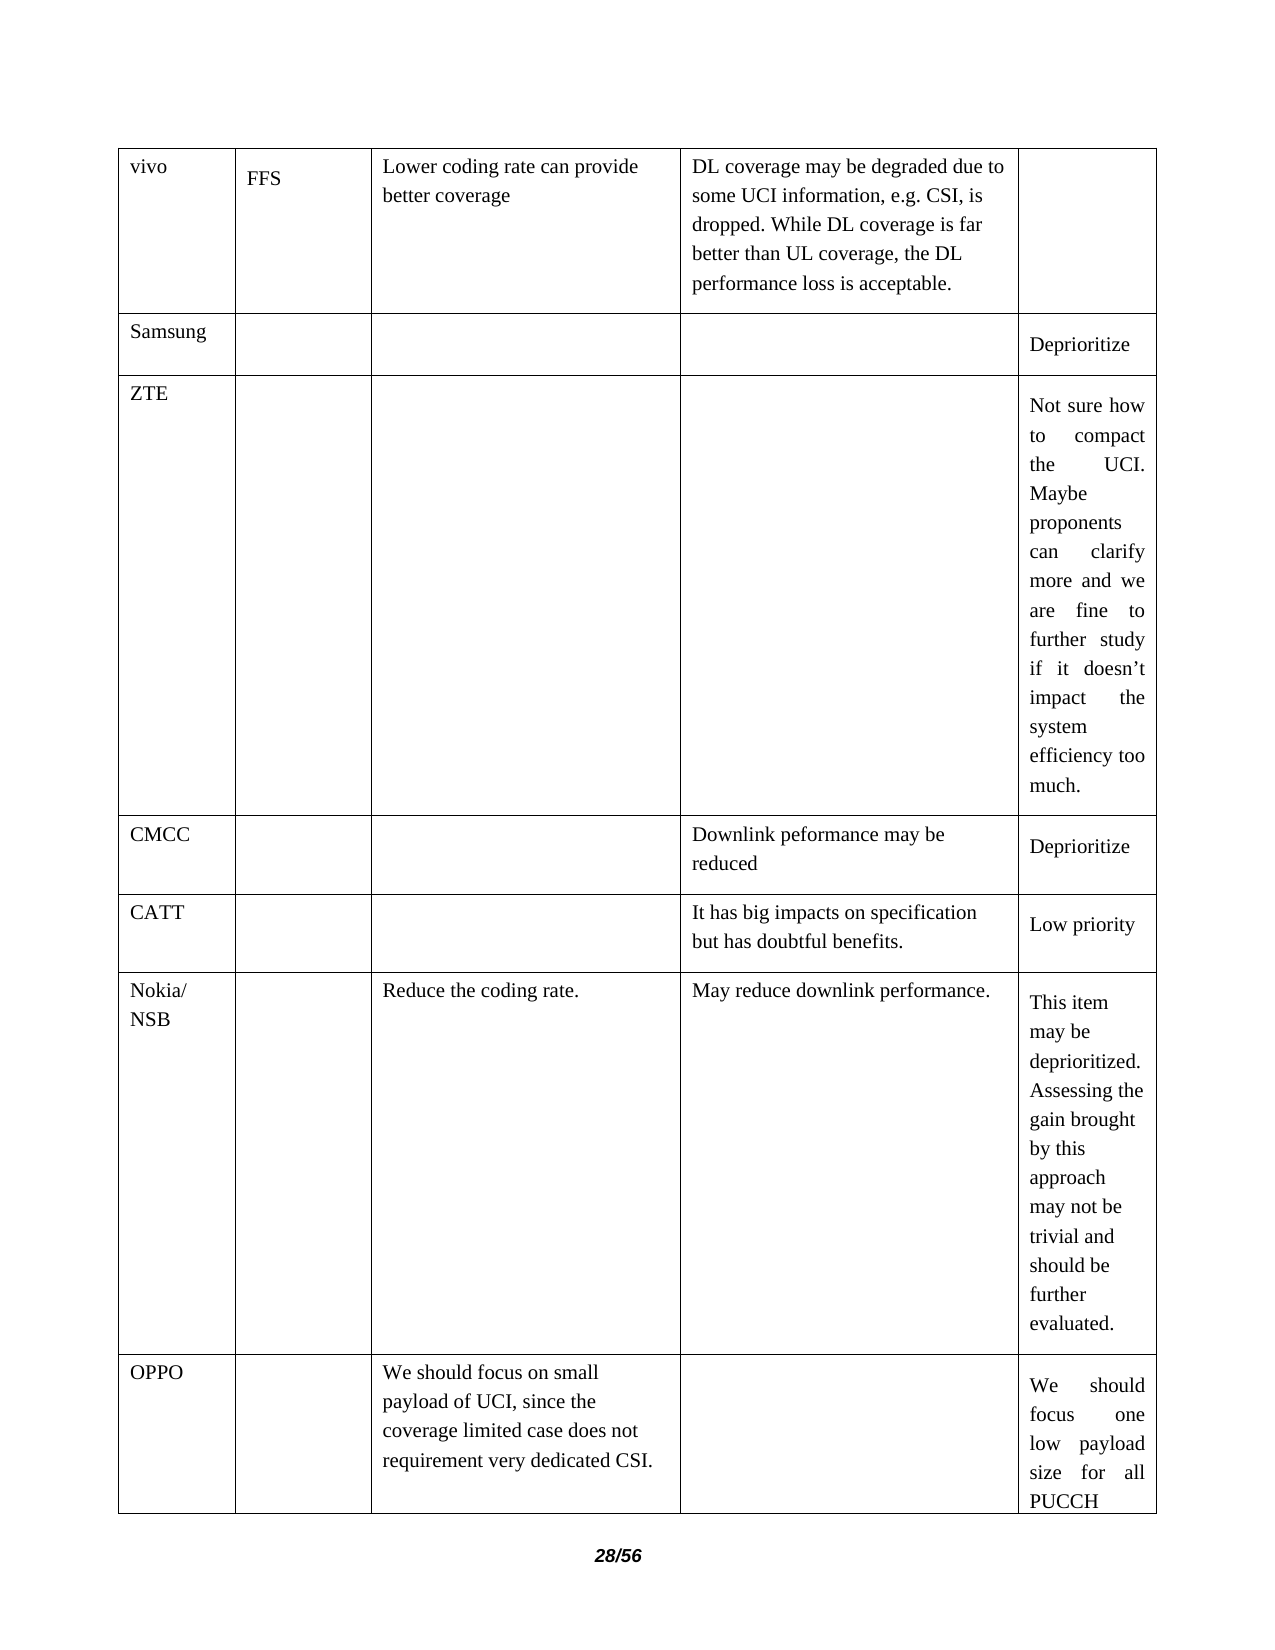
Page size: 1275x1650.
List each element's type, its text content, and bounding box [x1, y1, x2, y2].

table_cell [236, 1355, 371, 1513]
table_cell Deprioritize [1019, 314, 1156, 375]
table_cell [236, 895, 371, 972]
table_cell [372, 1355, 680, 1513]
table_cell Not sure how to compact the UCI. Maybe proponents can clarify more and we are fine to further study if it doesn’t impact the system efficiency too much. [1019, 376, 1156, 815]
table_cell [372, 895, 680, 972]
table_cell [236, 376, 371, 815]
table_cell vivo [119, 149, 235, 313]
table_cell [372, 314, 680, 375]
table_cell Deprioritize [1019, 816, 1156, 893]
table_cell [681, 314, 1018, 375]
table_cell [236, 973, 371, 1354]
table_cell Low priority [1019, 895, 1156, 972]
table_cell [681, 1355, 1018, 1513]
table_cell [372, 816, 680, 893]
table_cell [372, 376, 680, 815]
table_cell OPPO [119, 1355, 235, 1513]
table_cell This item may be deprioritized. Assessing the gain brought by this approach may not be trivial and should be further evaluated. [1019, 973, 1156, 1354]
table_cell CMCC [119, 816, 235, 893]
table_cell CATT [119, 895, 235, 972]
table_cell [681, 376, 1018, 815]
table_cell FFS [236, 149, 371, 313]
table_cell Downlink peformance may be reduced [681, 816, 1018, 893]
table_cell Samsung [119, 314, 235, 375]
table_cell [1019, 149, 1156, 313]
table_cell Nokia/NSB [119, 973, 235, 1354]
table_cell DL coverage may be degraded due to some UCI information, e.g. CSI, is dropped. While DL coverage is far better than UL coverage, the DL performance loss is acceptable. [681, 149, 1018, 313]
table_cell It has big impacts on specification but has doubtful benefits. [681, 895, 1018, 972]
table_cell [236, 314, 371, 375]
table_cell Reduce the coding rate. [372, 973, 680, 1354]
table_cell May reduce downlink performance. [681, 973, 1018, 1354]
table_cell [236, 816, 371, 893]
table_cell Lower coding rate can provide better coverage [372, 149, 680, 313]
table_cell ZTE [119, 376, 235, 815]
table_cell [1019, 1355, 1156, 1513]
